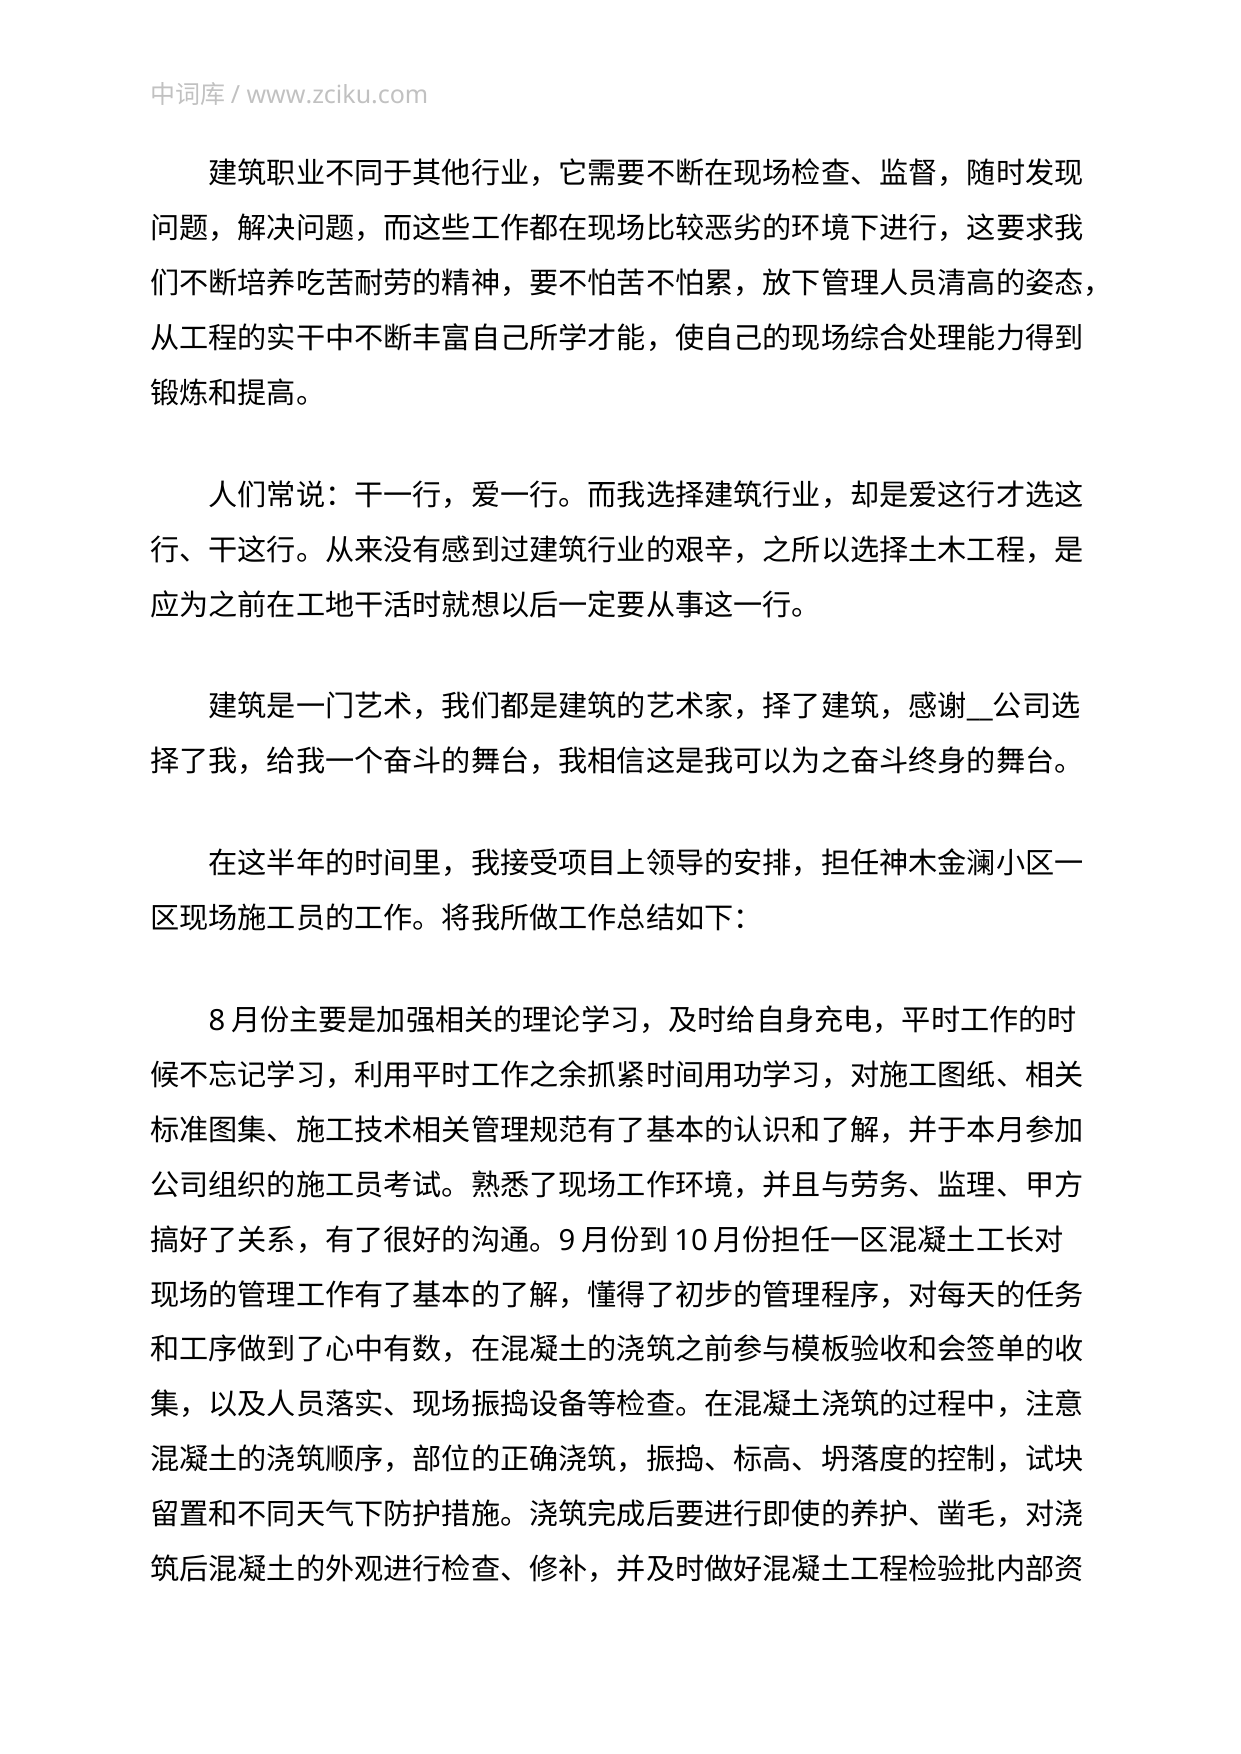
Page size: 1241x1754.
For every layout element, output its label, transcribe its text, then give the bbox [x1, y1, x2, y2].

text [150, 996, 1090, 1588]
text 在这半年的时间里，我接受项目上领导的安排，担任神木金澜小区一区现场施工员的工作。将我所做工作总结如下： [150, 840, 1090, 937]
text 建筑是一门艺术，我们都是建筑的艺术家，择了建筑，感谢__公司选择了我，给我一个奋斗的舞台，我相信这是我可以为之奋斗终身的舞台。 [150, 683, 1090, 780]
text 人们常说：干一行，爱一行。而我选择建筑行业，却是爱这行才选这行、干这行。从来没有感到过建筑行业的艰辛，之所以选择土木工程，是应为之前在工地干活时就想以后一定要从事这一行。 [150, 471, 1090, 623]
text 建筑职业不同于其他行业，它需要不断在现场检查、监督，随时发现问题，解决问题，而这些工作都在现场比较恶劣的环境下进行，这要求我们不断培养吃苦耐劳的精神，要不怕苦不怕累，放下管理人员清高的姿态，从工程的实干中不断丰富自己所学才能，使自己的现场综合处理能力得到锻炼和提高。 [150, 150, 1090, 412]
